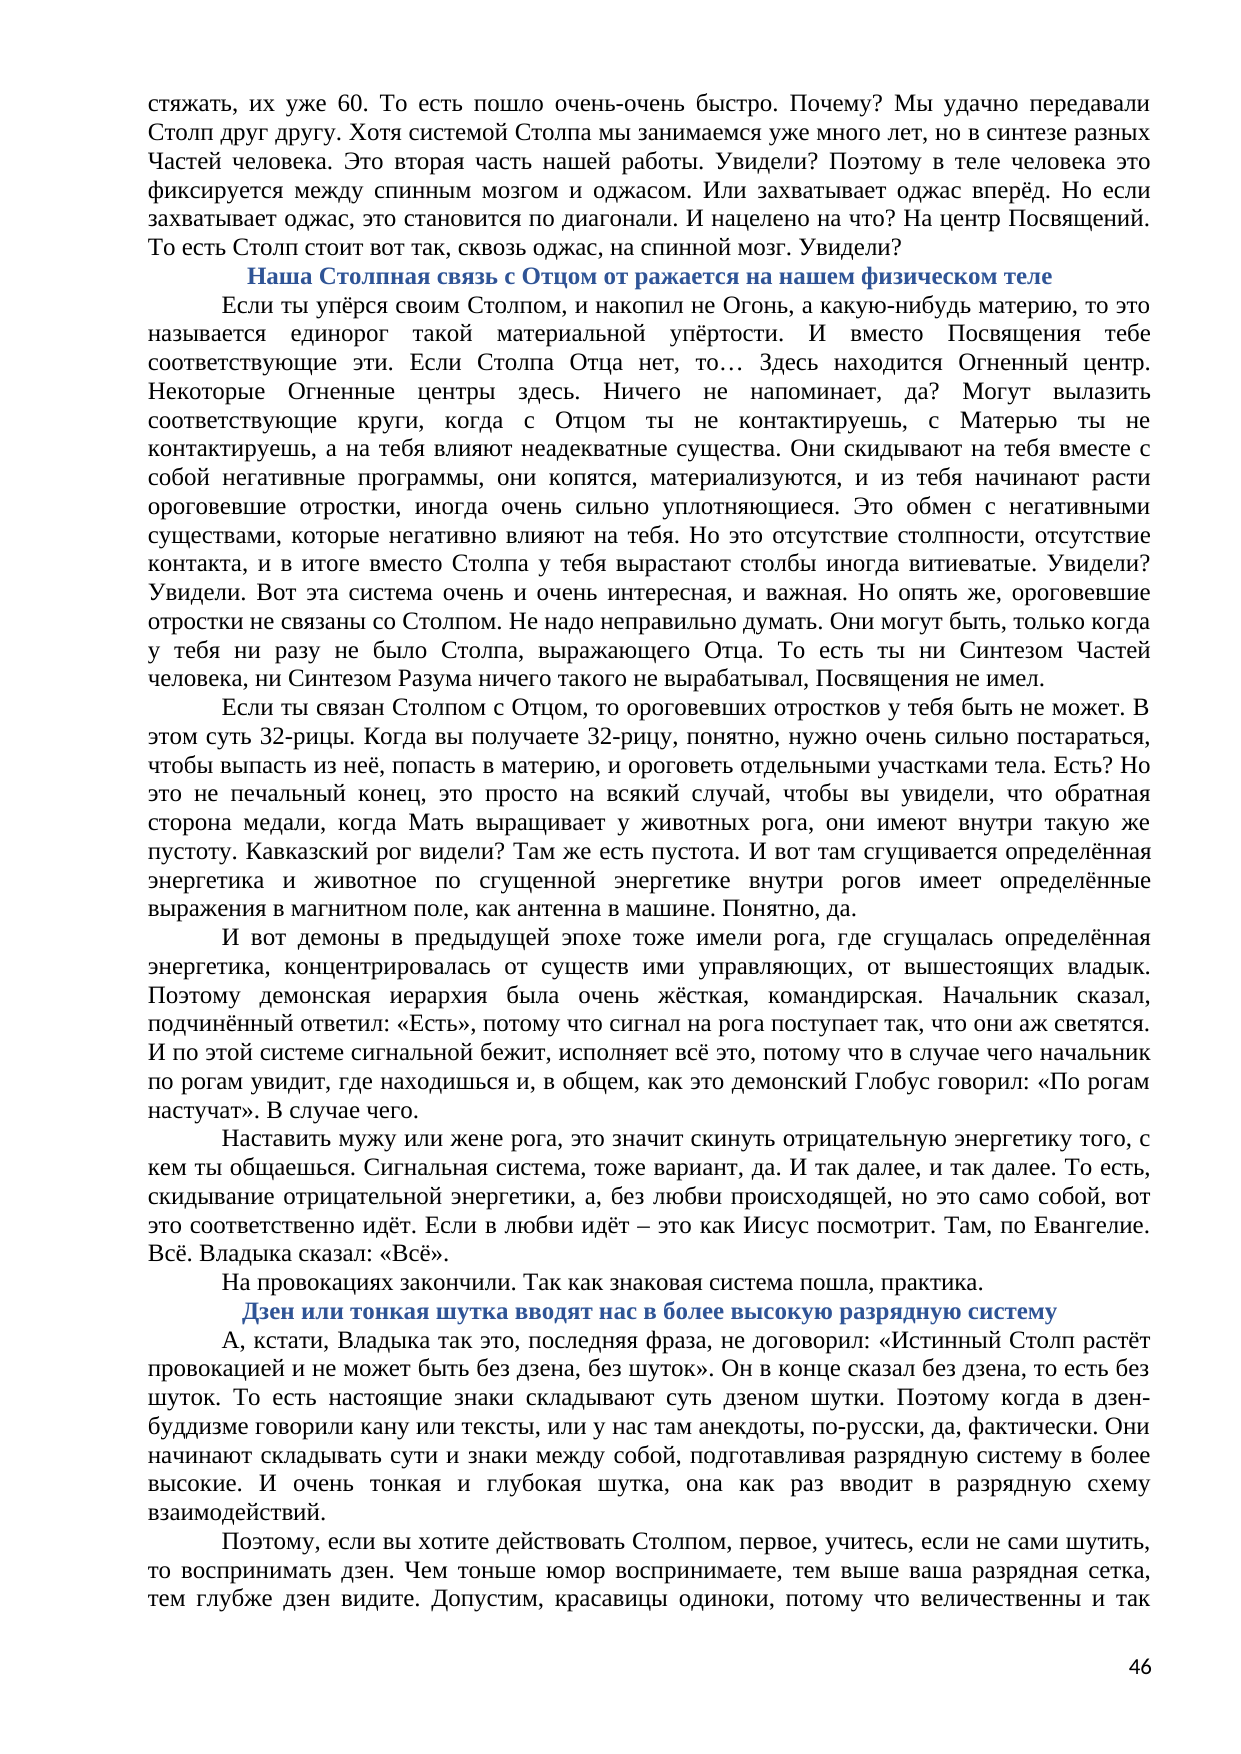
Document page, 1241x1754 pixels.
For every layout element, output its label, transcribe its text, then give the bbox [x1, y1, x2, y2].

text А, кстати, Владыка так это, последняя фраза, не договорил: «Истинный Столп растёт провокацией и не может быть без дзена, без шуток». Он в конце сказал без дзена, то есть без шуток. То есть настоящие знаки складывают суть дзеном шутки. Поэтому когда в дзен-буддизме говорили кану или тексты, или у нас там анекдоты, по-русски, да, фактически. Они начинают складывать сути и знаки между собой, подготавливая разрядную систему в более высокие. И очень тонкая и глубокая шутка, она как раз вводит в разрядную схему взаимодействий. [148, 1325, 1152, 1526]
text На провокациях закончили. Так как знаковая система пошла, практика. [148, 1267, 1152, 1296]
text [148, 1526, 1152, 1612]
subtitle Наша Столпная связь с Отцом от ражается на нашем физическом теле [148, 261, 1152, 290]
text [148, 88, 1152, 261]
text И вот демоны в предыдущей эпохе тоже имели рога, где сгущалась определённая энергетика, концентрировалась от существ ими управляющих, от вышестоящих владык. Поэтому демонская иерархия была очень жёсткая, командирская. Начальник сказал, подчинённый ответил: «Есть», потому что сигнал на рога поступает так, что они аж светятся. И по этой системе сигнальной бежит, исполняет всё это, потому что в случае чего начальник по рогам увидит, где находишься и, в общем, как это демонский Глобус говорил: «По рогам настучат». В случае чего. [148, 922, 1152, 1123]
subtitle Дзен или тонкая шутка вводят нас в более высокую разрядную систему [148, 1296, 1152, 1325]
text Если ты связан Столпом с Отцом, то ороговевших отростков у тебя быть не может. В этом суть 32-рицы. Когда вы получаете 32-рицу, понятно, нужно очень сильно постараться, чтобы выпасть из неё, попасть в материю, и ороговеть отдельными участками тела. Есть? Но это не печальный конец, это просто на всякий случай, чтобы вы увидели, что обратная сторона медали, когда Мать выращивает у животных рога, они имеют внутри такую же пустоту. Кавказский рог видели? Там же есть пустота. И вот там сгущивается определённая энергетика и животное по сгущенной энергетике внутри рогов имеет определённые выражения в магнитном поле, как антенна в машине. Понятно, да. [148, 692, 1152, 922]
text Если ты упёрся своим Столпом, и накопил не Огонь, а какую-нибудь материю, то это называется единорог такой материальной упёртости. И вместо Посвящения тебе соответствующие эти. Если Столпа Отца нет, то… Здесь находится Огненный центр. Некоторые Огненные центры здесь. Ничего не напоминает, да? Могут вылазить соответствующие круги, когда с Отцом ты не контактируешь, с Матерью ты не контактируешь, а на тебя влияют неадекватные существа. Они скидывают на тебя вместе с собой негативные программы, они копятся, материализуются, и из тебя начинают расти ороговевшие отростки, иногда очень сильно уплотняющиеся. Это обмен с негативными существами, которые негативно влияют на тебя. Но это отсутствие столпности, отсутствие контакта, и в итоге вместо Столпа у тебя вырастают столбы иногда витиеватые. Увидели? Увидели. Вот эта система очень и очень интересная, и важная. Но опять же, ороговевшие отростки не связаны со Столпом. Не надо неправильно думать. Они могут быть, только когда у тебя ни разу не было Столпа, выражающего Отца. То есть ты ни Синтезом Частей человека, ни Синтезом Разума ничего такого не вырабатывал, Посвящения не имел. [148, 290, 1152, 692]
text Наставить мужу или жене рога, это значит скинуть отрицательную энергетику того, с кем ты общаешься. Сигнальная система, тоже вариант, да. И так далее, и так далее. То есть, скидывание отрицательной энергетики, а, без любви происходящей, но это само собой, вот это соответственно идёт. Если в любви идёт – это как Иисус посмотрит. Там, по Евангелие. Всё. Владыка сказал: «Всё». [148, 1123, 1152, 1267]
